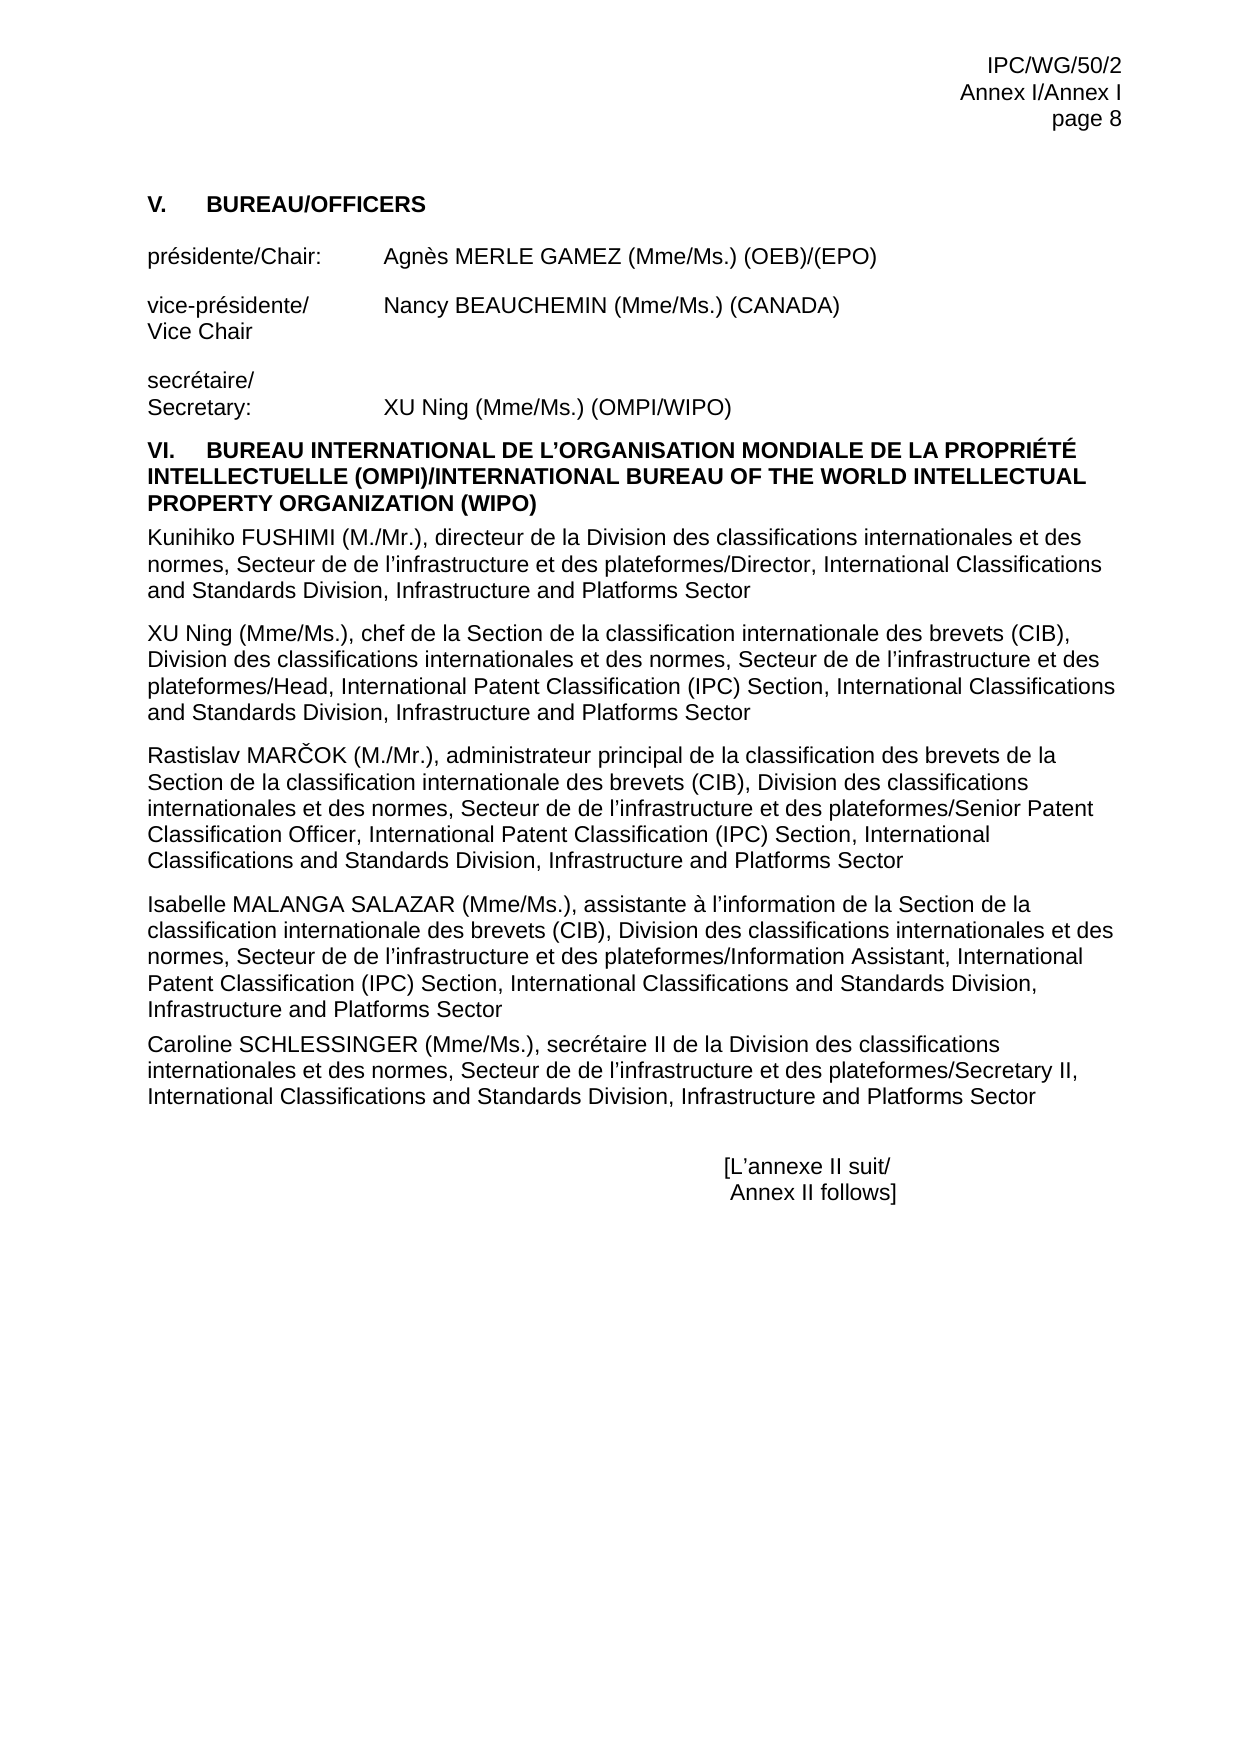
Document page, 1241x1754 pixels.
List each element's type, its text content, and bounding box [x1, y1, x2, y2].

text secrétaire/ Secretary: XU Ning (Mme/Ms.) (OMPI/WIPO) [147, 367, 1122, 420]
text Rastislav MARČOK (M./Mr.), administrateur principal de la classification des brevets de la Section de la classification internationale des brevets (CIB), Division des classifications internationales et des normes, Secteur de de l’infrastructure et des plateformes/Senior Patent Classification Officer, International Patent Classification (IPC) Section, International Classifications and Standards Division, Infrastructure and Platforms Sector [147, 742, 1122, 874]
text Annex II follows] [723, 1179, 1122, 1205]
text [L’annexe II suit/ [723, 1153, 1122, 1179]
text VI. Bureau international de l’Organisation Mondiale de la Propriété Intellectuelle (OMPI)/International Bureau of the World Intellectual Property Organization (WIPO) [147, 437, 1122, 516]
text Isabelle MALANGA SALAZAR (Mme/Ms.), assistante à l’information de la Section de la classification internationale des brevets (CIB), Division des classifications internationales et des normes, Secteur de de l’infrastructure et des plateformes/Information Assistant, International Patent Classification (IPC) Section, International Classifications and Standards Division, Infrastructure and Platforms Sector [147, 891, 1122, 1022]
text vice-présidente/ Nancy BEAUCHEMIN (Mme/Ms.) (CANADA) Vice Chair [147, 292, 1122, 344]
text Kunihiko FUSHIMI (M./Mr.), directeur de la Division des classifications internationales et des normes, Secteur de de l’infrastructure et des plateformes/Director, International Classifications and Standards Division, Infrastructure and Platforms Sector [147, 524, 1122, 603]
text présidente/Chair: Agnès MERLE GAMEZ (Mme/Ms.) (OEB)/(EPO) [147, 243, 1122, 269]
text XU Ning (Mme/Ms.), chef de la Section de la classification internationale des brevets (CIB), Division des classifications internationales et des normes, Secteur de de l’infrastructure et des plateformes/Head, International Patent Classification (IPC) Section, International Classifications and Standards Division, Infrastructure and Platforms Sector [147, 620, 1122, 725]
text V. BUREAU/OFFICERS [147, 191, 1122, 218]
text Caroline SCHLESSINGER (Mme/Ms.), secrétaire II de la Division des classifications internationales et des normes, Secteur de de l’infrastructure et des plateformes/Secretary II, International Classifications and Standards Division, Infrastructure and Platforms Sector [147, 1031, 1122, 1110]
